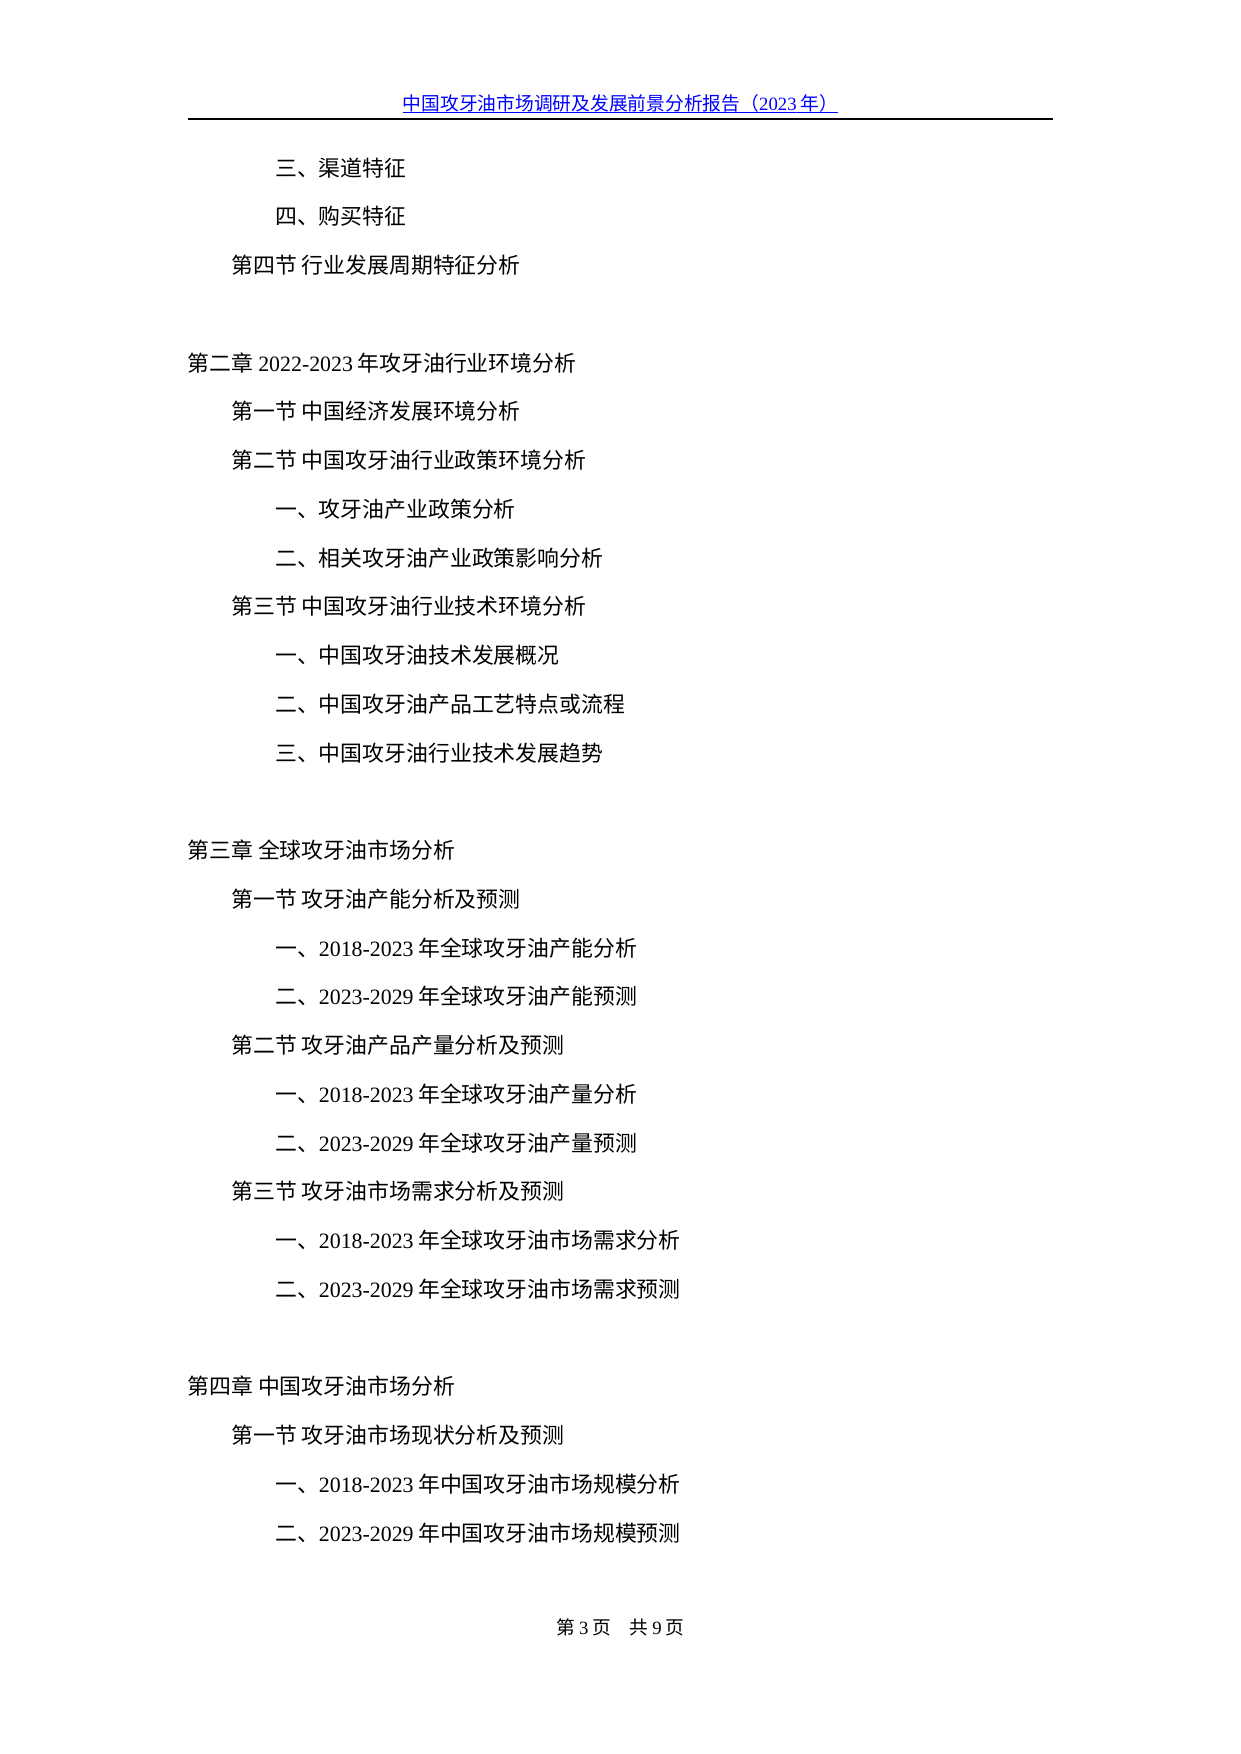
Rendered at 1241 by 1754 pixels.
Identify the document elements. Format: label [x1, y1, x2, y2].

text [187, 150, 1053, 1548]
